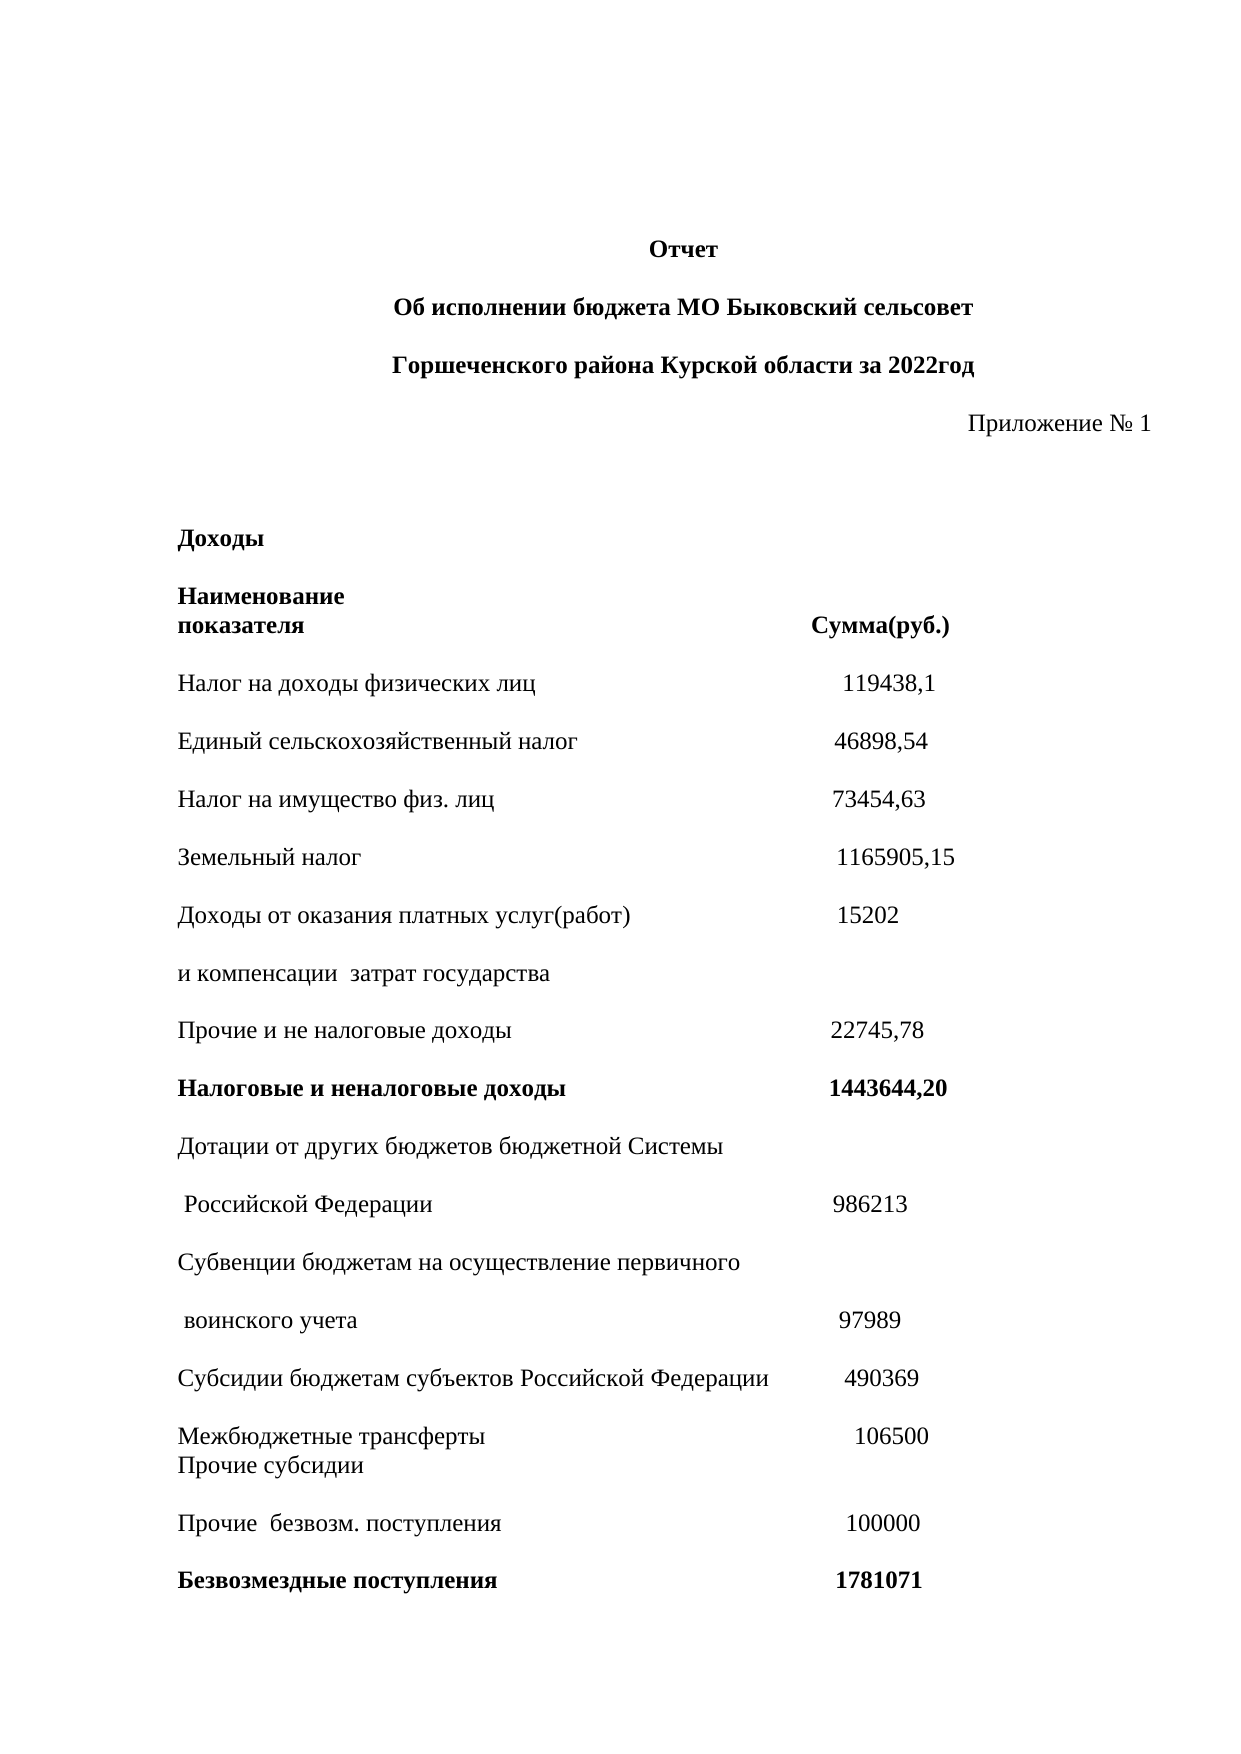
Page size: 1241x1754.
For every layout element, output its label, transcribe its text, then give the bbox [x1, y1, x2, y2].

text Безвозмездные поступления 1781071 [177, 1566, 1152, 1594]
text Доходы от оказания платных услуг(работ) 15202 [177, 900, 1152, 928]
text Горшеченского района Курской области за 2022год [215, 350, 1152, 378]
text Доходы [177, 523, 1152, 552]
text Субвенции бюджетам на осуществление первичного [177, 1247, 1152, 1276]
text Прочие и не налоговые доходы 22745,78 [177, 1016, 1152, 1044]
text Налог на доходы физических лиц 119438,1 [177, 668, 1152, 697]
text Прочие безвозм. поступления 100000 [177, 1508, 1152, 1536]
text и компенсации затрат государства [177, 958, 1152, 986]
text Дотации от других бюджетов бюджетной Системы [177, 1131, 1152, 1160]
text Единый сельскохозяйственный налог 46898,54 [177, 726, 1152, 755]
text Российской Федерации 986213 [177, 1189, 1152, 1218]
text Приложение № 1 [177, 408, 1152, 436]
text Наименование показателя Сумма(руб.) [177, 581, 1152, 639]
text Об исполнении бюджета МО Быковский сельсовет [215, 292, 1152, 321]
text Отчет [215, 234, 1152, 263]
text Налог на имущество физ. лиц 73454,63 [177, 784, 1152, 813]
text Межбюджетные трансферты 106500 Прочие субсидии [177, 1421, 1152, 1478]
text Субсидии бюджетам субъектов Российской Федерации 490369 [177, 1363, 1152, 1392]
text Налоговые и неналоговые доходы 1443644,20 [177, 1073, 1152, 1102]
text воинского учета 97989 [177, 1305, 1152, 1334]
text Земельный налог 1165905,15 [177, 842, 1152, 871]
